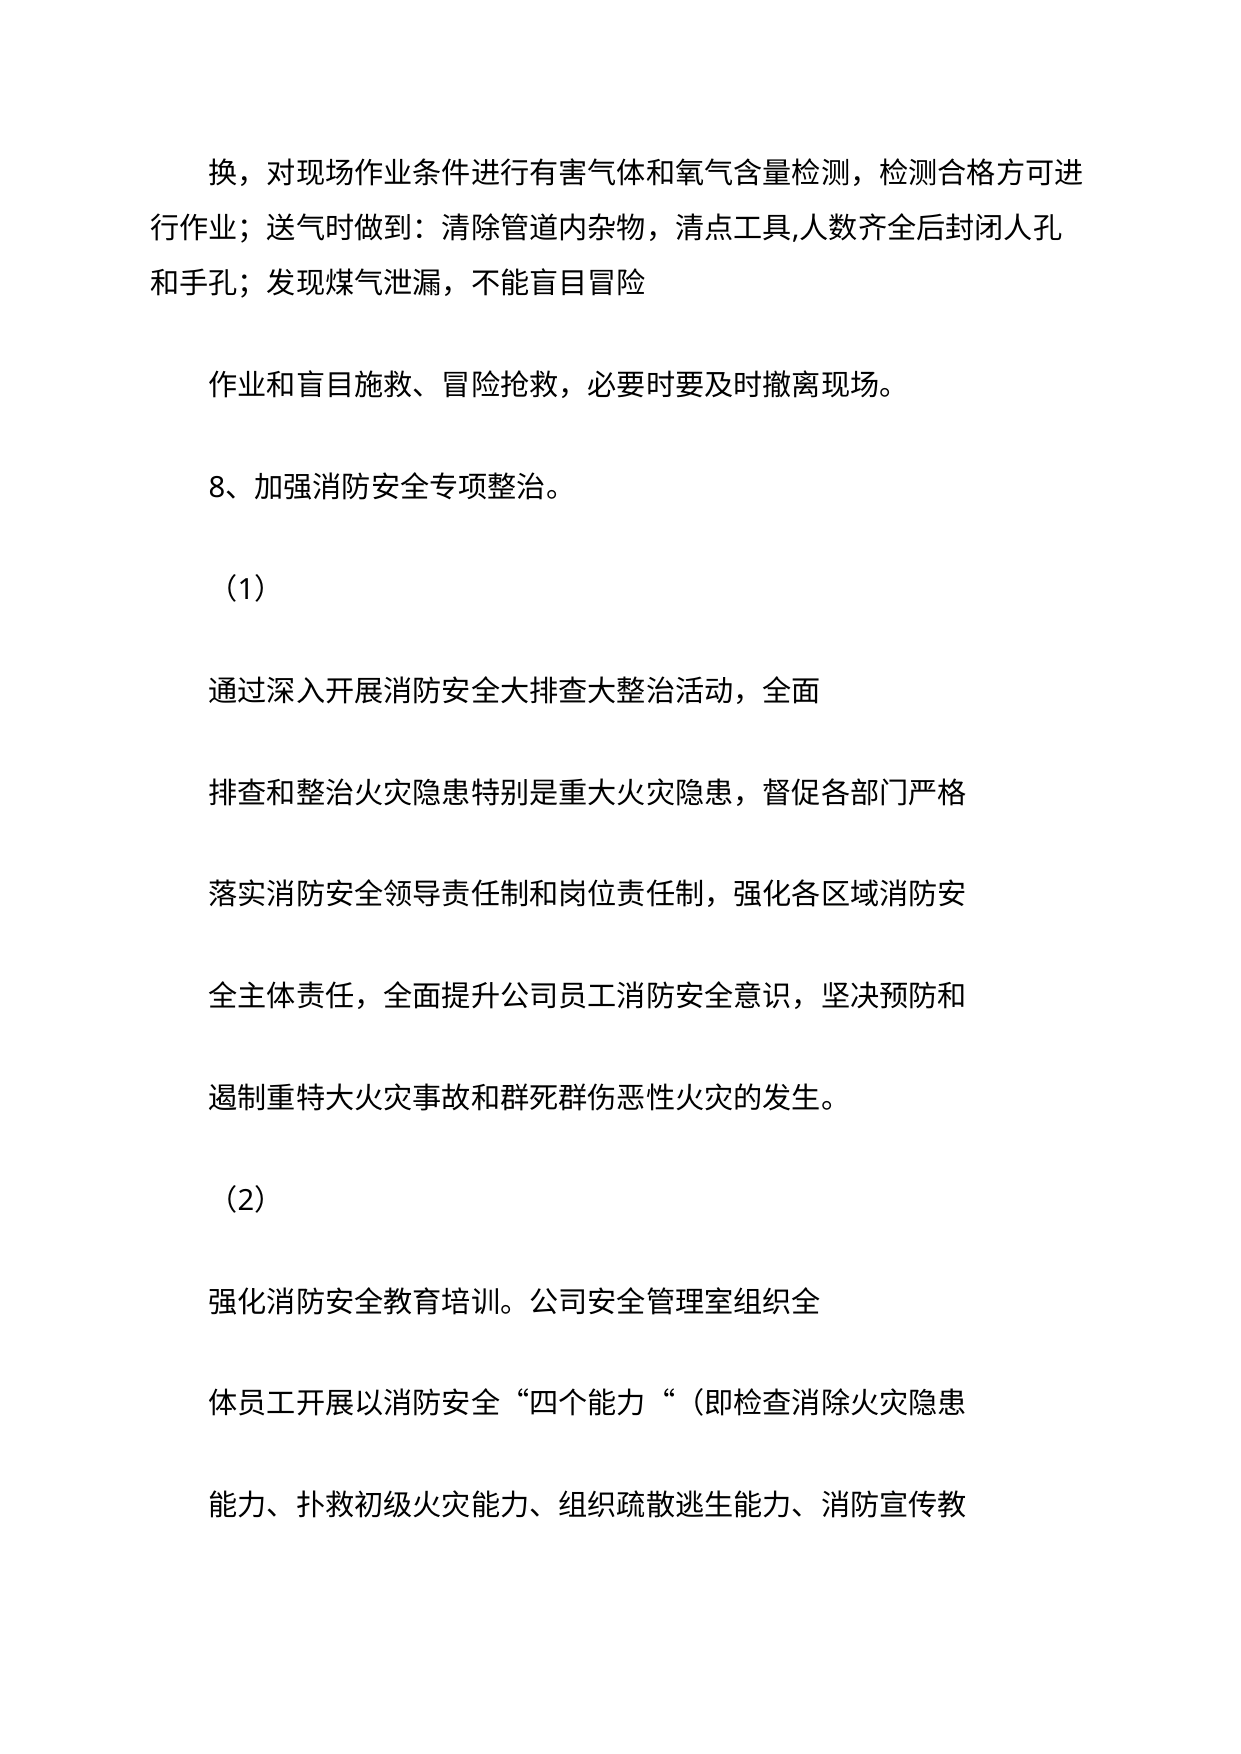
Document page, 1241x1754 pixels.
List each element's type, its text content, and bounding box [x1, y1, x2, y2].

text 8、加强消防安全专项整治。 [150, 463, 1090, 506]
text 遏制重特大火灾事故和群死群伤恶性火灾的发生。 [150, 1074, 1090, 1117]
text （1） [150, 565, 1090, 608]
text 作业和盲目施救、冒险抢救，必要时要及时撤离现场。 [150, 362, 1090, 404]
text 全主体责任，全面提升公司员工消防安全意识，坚决预防和 [150, 973, 1090, 1015]
text 能力、扑救初级火灾能力、组织疏散逃生能力、消防宣传教 [150, 1482, 1090, 1524]
text 通过深入开展消防安全大排查大整治活动，全面 [150, 667, 1090, 710]
text 换，对现场作业条件进行有害气体和氧气含量检测，检测合格方可进行作业；送气时做到：清除管道内杂物，清点工具,人数齐全后封闭人孔和手孔；发现煤气泄漏，不能盲目冒险 [150, 150, 1090, 302]
text （2） [150, 1176, 1090, 1219]
text 排查和整治火灾隐患特别是重大火灾隐患，督促各部门严格 [150, 769, 1090, 811]
text 落实消防安全领导责任制和岗位责任制，强化各区域消防安 [150, 871, 1090, 913]
text 体员工开展以消防安全“四个能力“（即检查消除火灾隐患 [150, 1380, 1090, 1422]
text 强化消防安全教育培训。公司安全管理室组织全 [150, 1278, 1090, 1321]
